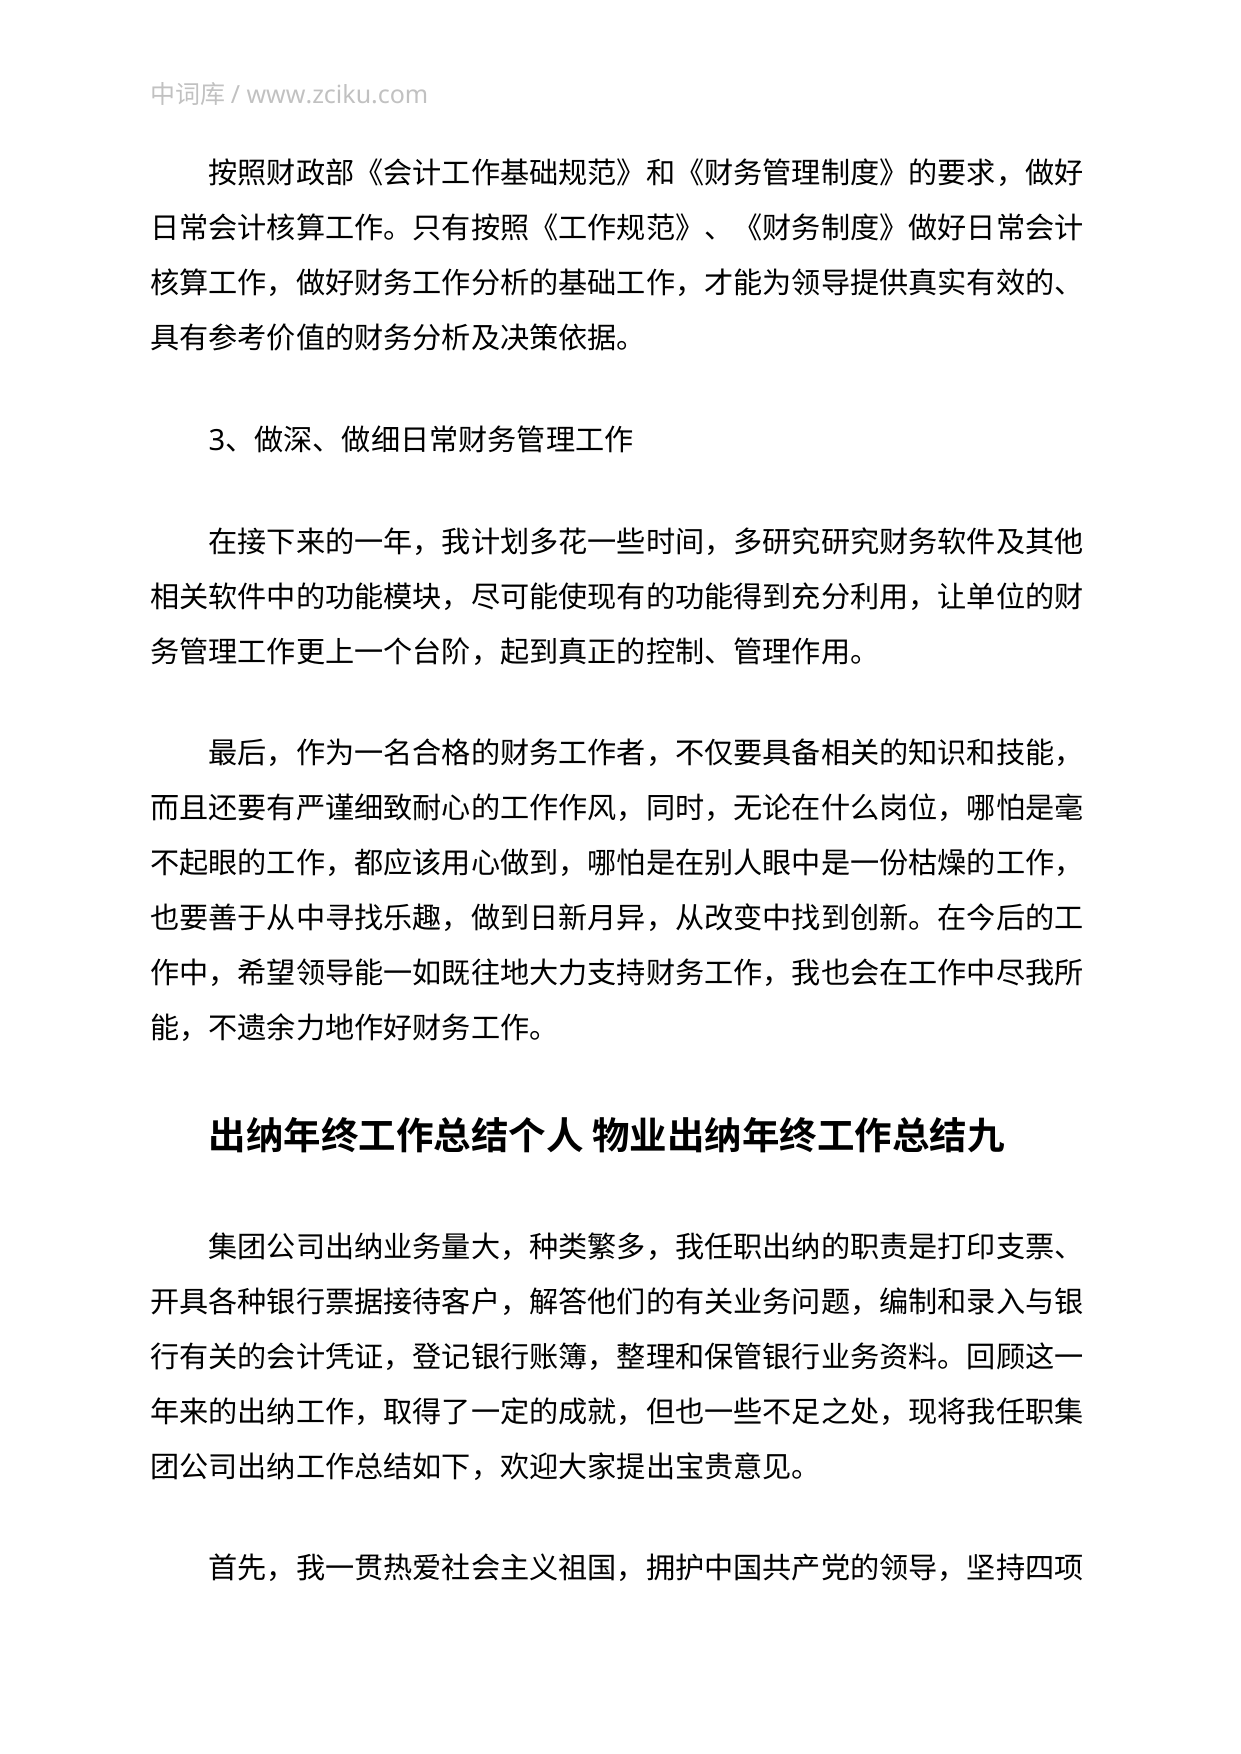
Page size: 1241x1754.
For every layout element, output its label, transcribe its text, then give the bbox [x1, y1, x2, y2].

text 按照财政部《会计工作基础规范》和《财务管理制度》的要求，做好日常会计核算工作。只有按照《工作规范》、《财务制度》做好日常会计核算工作，做好财务工作分析的基础工作，才能为领导提供真实有效的、具有参考价值的财务分析及决策依据。 [150, 150, 1090, 357]
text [150, 1545, 1090, 1587]
text 出纳年终工作总结个人 物业出纳年终工作总结九 [150, 1106, 1090, 1161]
text 3、做深、做细日常财务管理工作 [150, 416, 1090, 459]
text 在接下来的一年，我计划多花一些时间，多研究研究财务软件及其他相关软件中的功能模块，尽可能使现有的功能得到充分利用，让单位的财务管理工作更上一个台阶，起到真正的控制、管理作用。 [150, 518, 1090, 671]
text 最后，作为一名合格的财务工作者，不仅要具备相关的知识和技能，而且还要有严谨细致耐心的工作作风，同时，无论在什么岗位，哪怕是毫不起眼的工作，都应该用心做到，哪怕是在别人眼中是一份枯燥的工作，也要善于从中寻找乐趣，做到日新月异，从改变中找到创新。在今后的工作中，希望领导能一如既往地大力支持财务工作，我也会在工作中尽我所能，不遗余力地作好财务工作。 [150, 730, 1090, 1047]
text 集团公司出纳业务量大，种类繁多，我任职出纳的职责是打印支票、开具各种银行票据接待客户，解答他们的有关业务问题，编制和录入与银行有关的会计凭证，登记银行账簿，整理和保管银行业务资料。回顾这一年来的出纳工作，取得了一定的成就，但也一些不足之处，现将我任职集团公司出纳工作总结如下，欢迎大家提出宝贵意见。 [150, 1224, 1090, 1486]
